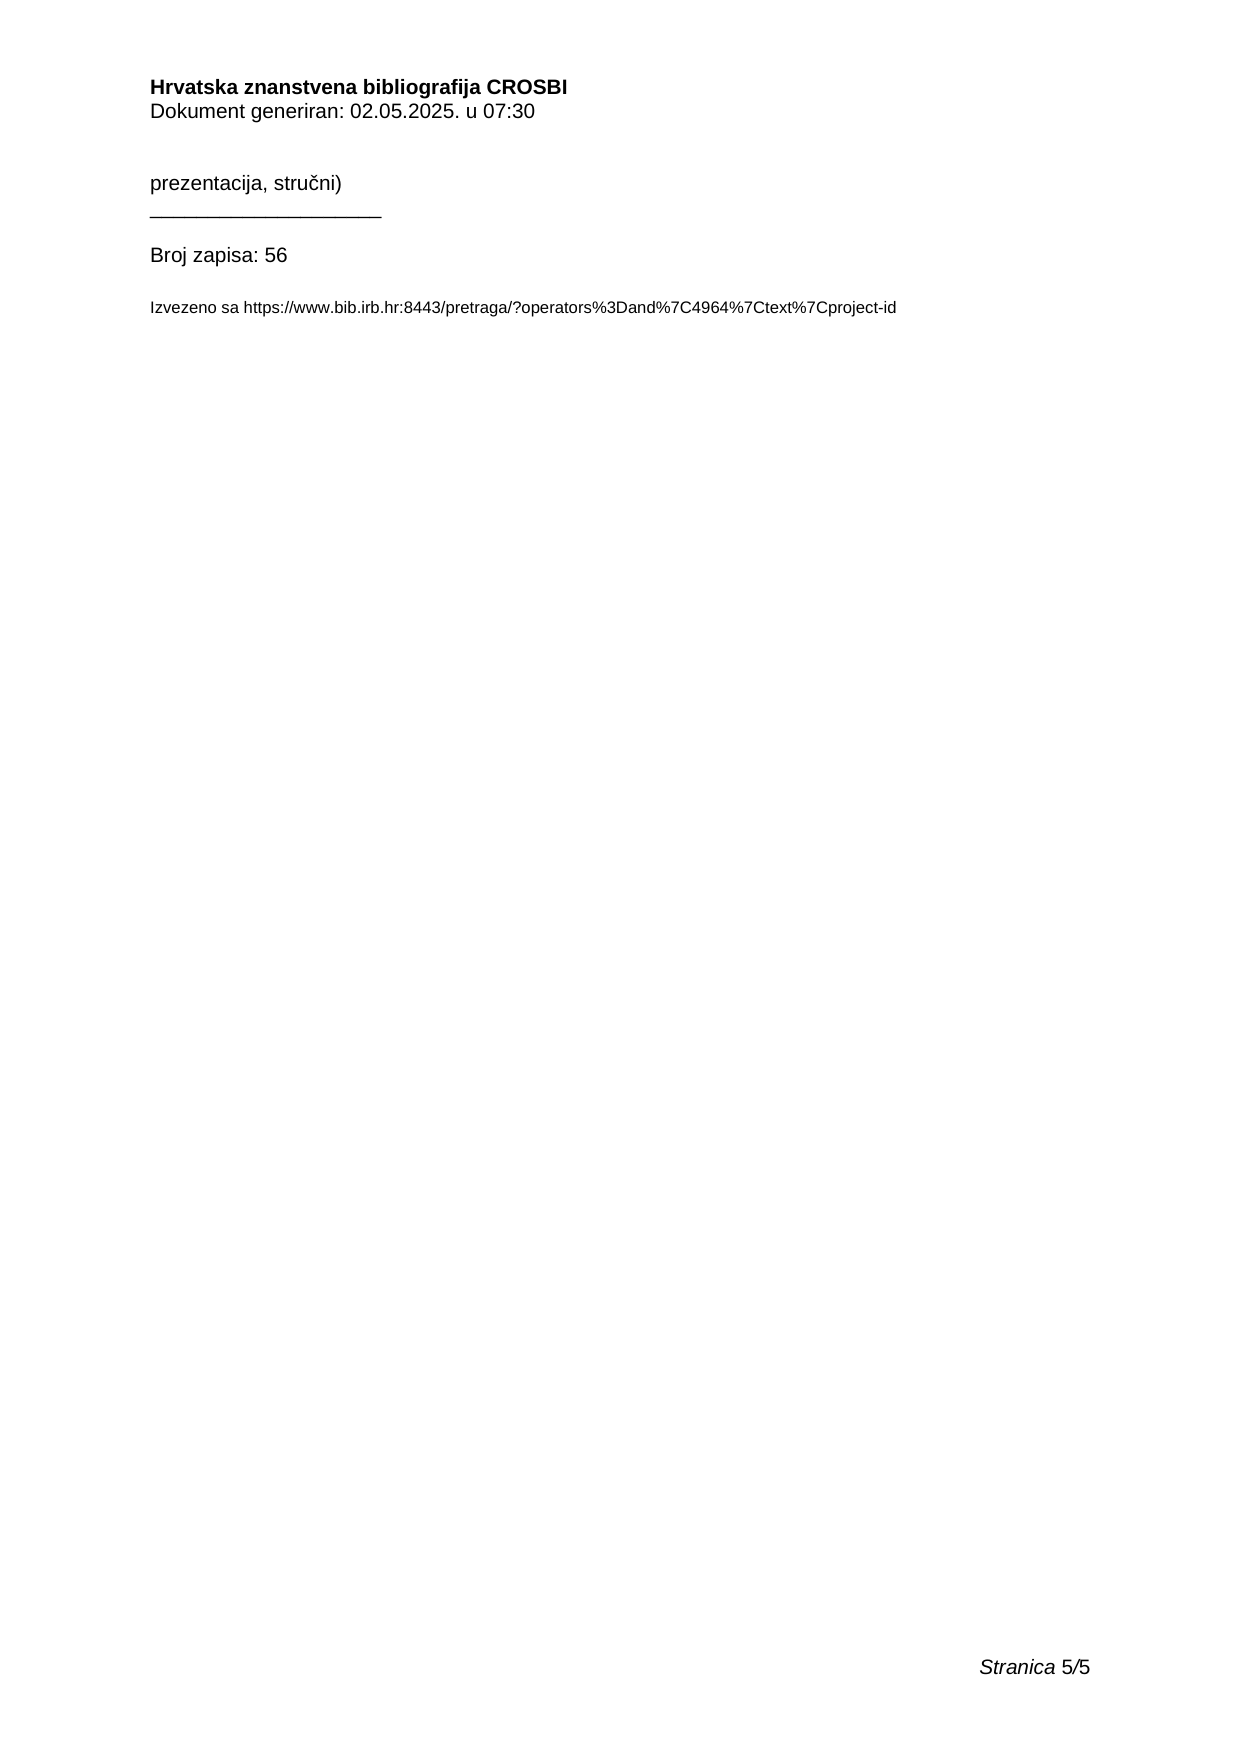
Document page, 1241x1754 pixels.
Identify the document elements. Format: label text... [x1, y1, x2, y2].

text Broj zapisa: 56 [150, 243, 1090, 267]
text ____________________ [150, 195, 1090, 219]
text Izvezeno sa https://www.bib.irb.hr:8443/pretraga/?operators%3Dand%7C4964%7Ctext%7Cproject-id [150, 298, 1090, 317]
text Grubišić, Goran [150, 171, 1090, 195]
